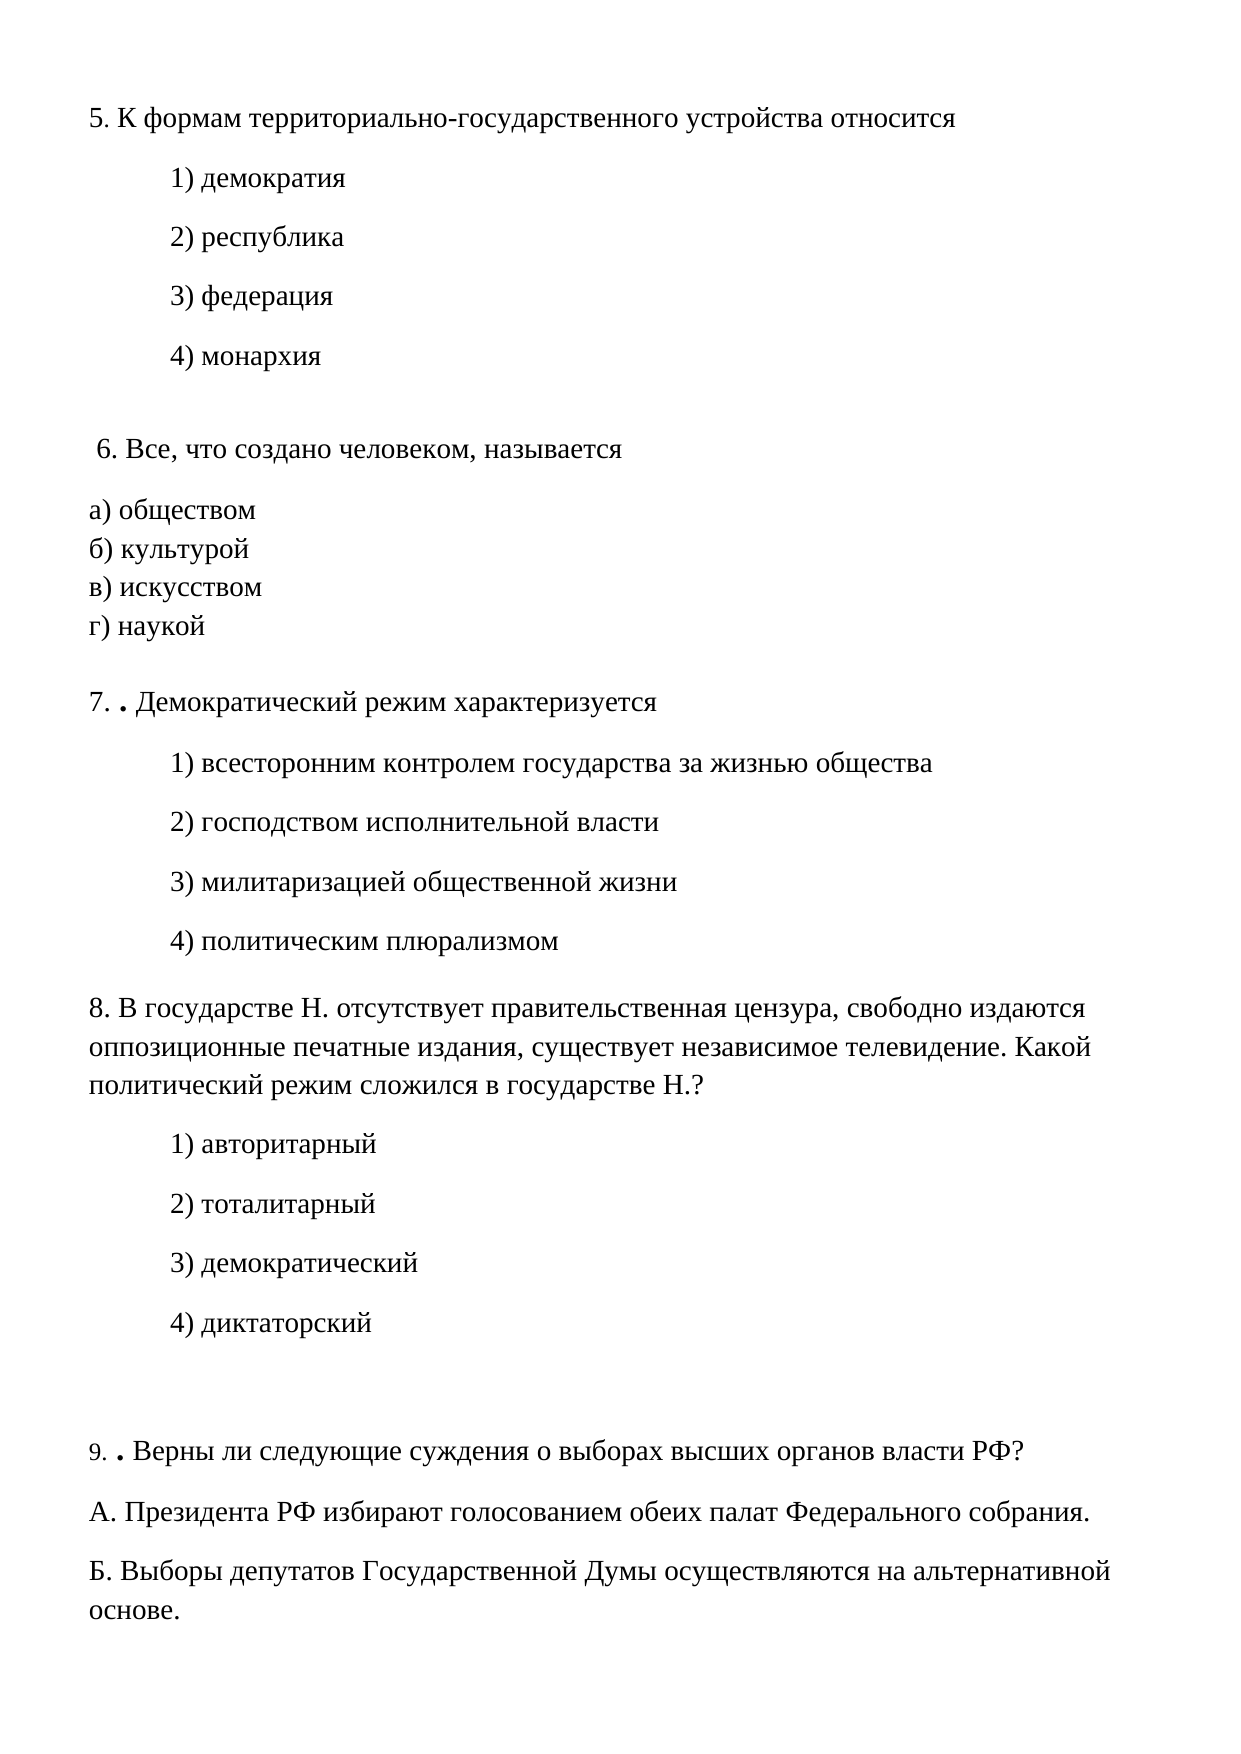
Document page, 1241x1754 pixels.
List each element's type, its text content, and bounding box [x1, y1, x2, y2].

text в) искусством [89, 569, 1152, 603]
text а) обществом [89, 492, 1152, 526]
text 4) монархия [89, 338, 1152, 371]
text А. Президента РФ избирают голосованием обеих палат Федерального собрания. [89, 1494, 1152, 1527]
text Б. Выборы депутатов Государственной Думы осуществляются на альтернативной основе. [89, 1553, 1152, 1625]
text 6. Все, что создано человеком, называется [89, 431, 1152, 464]
text 4) диктаторский [89, 1305, 1152, 1338]
text 9. . Верны ли следующие суждения о выборах высших органов власти РФ? [89, 1429, 1152, 1467]
text 2) республика [89, 219, 1152, 253]
text 3) демократический [89, 1245, 1152, 1279]
text 4) политическим плюрализмом [89, 923, 1152, 957]
text 1) авторитарный [89, 1127, 1152, 1160]
text 1) всесторонним контролем государства за жизнью общества [89, 745, 1152, 778]
text 8. В государстве Н. отсутствует правительственная цензура, свободно издаются оппозиционные печатные издания, существует независимое телевидение. Какой политический режим сложился в государстве Н.? [89, 990, 1152, 1101]
text 3) милитаризацией общественной жизни [89, 864, 1152, 897]
text б) культурой [89, 531, 1152, 564]
text 2) господством исполнительной власти [89, 804, 1152, 838]
text г) наукой [89, 608, 1152, 642]
text 2) тоталитарный [89, 1186, 1152, 1219]
text 3) федерация [89, 278, 1152, 312]
text 5. К формам территориально-государственного устройства относится [89, 100, 1152, 134]
text 7. . Демократический режим характеризуется [89, 680, 1152, 718]
text 1) демократия [89, 160, 1152, 193]
